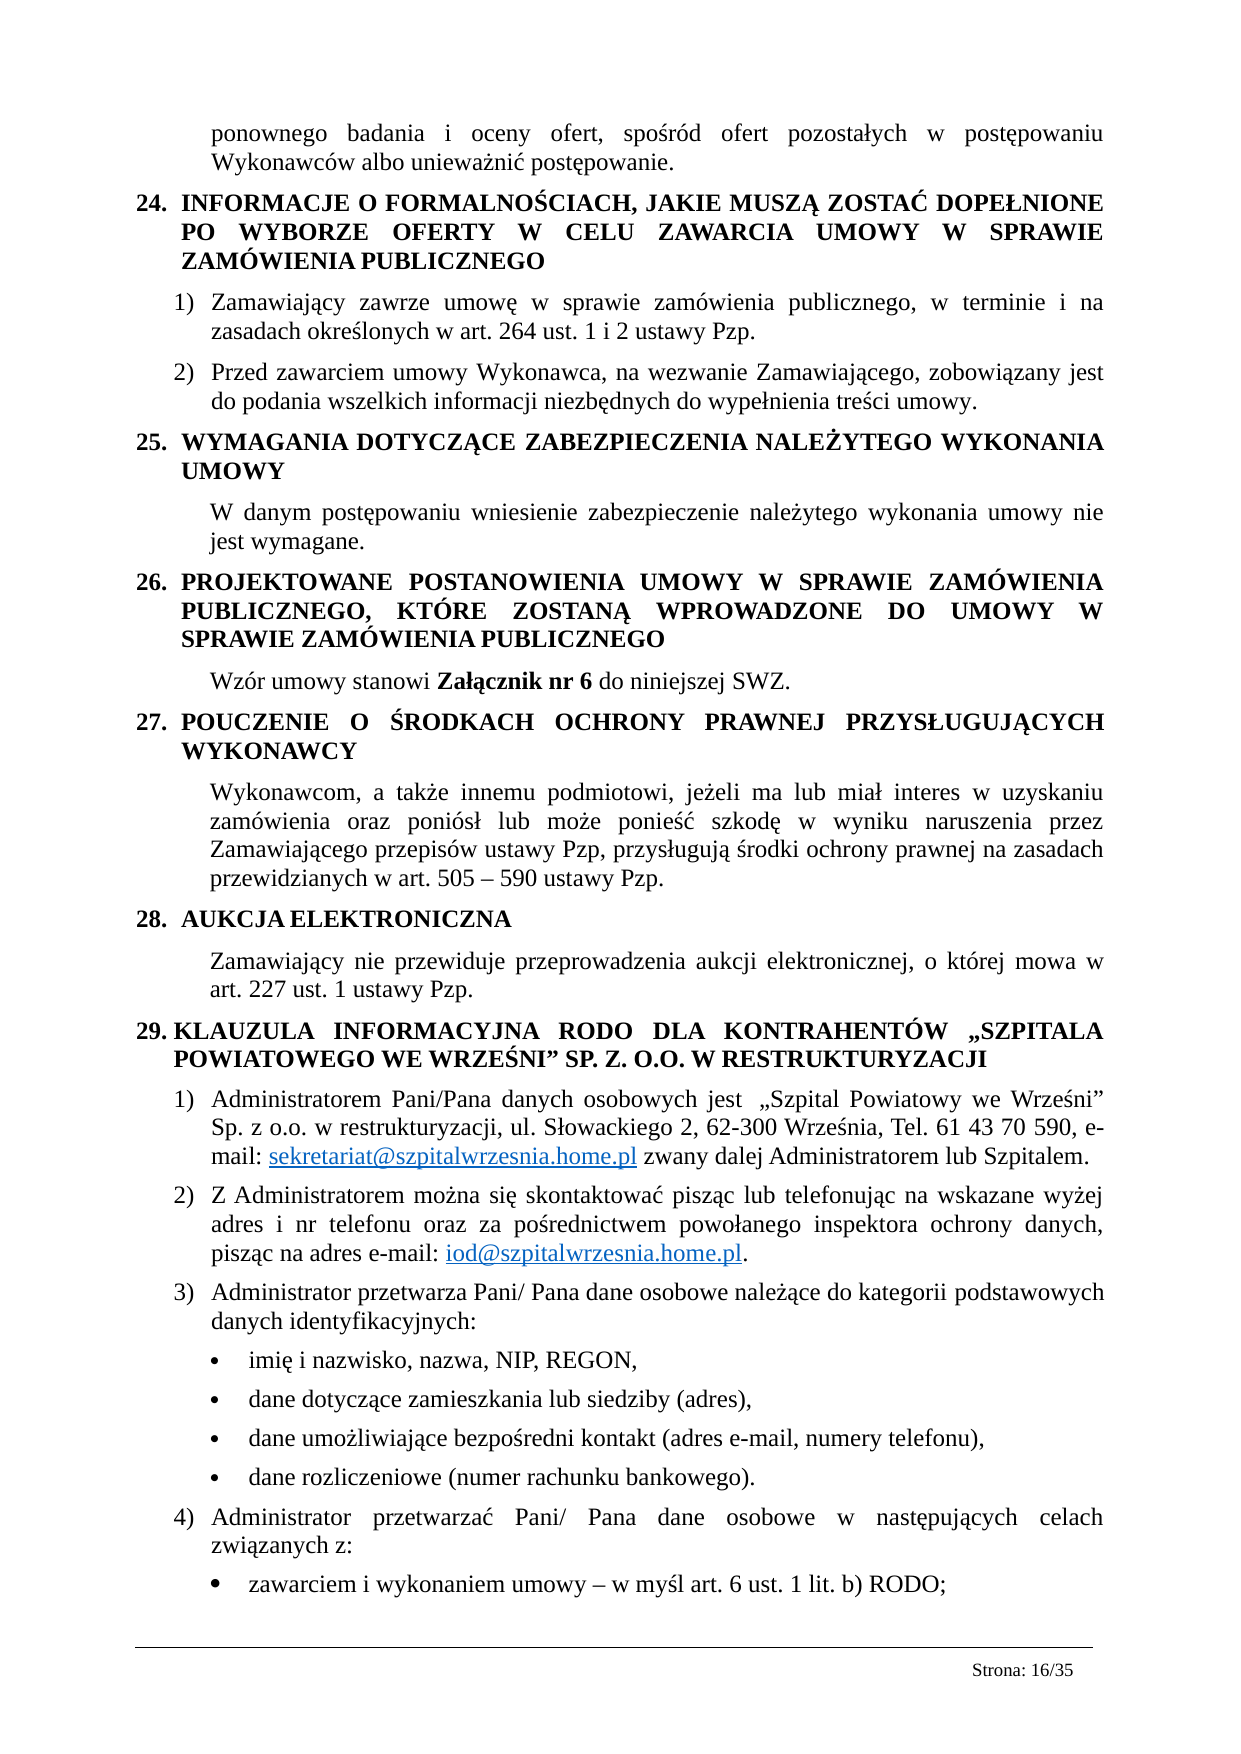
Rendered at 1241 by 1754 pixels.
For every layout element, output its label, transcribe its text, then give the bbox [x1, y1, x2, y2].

subtitle Klauzula informacyjna RODO dla kontrahentów „szpitala powiatowego we wrześni” sp. z. o.o. w restrukturyzacji [136, 1016, 1104, 1073]
subtitle Aukcja elektroniczna [136, 904, 1104, 933]
subtitle Wykonawcom, a także innemu podmiotowi, jeżeli ma lub miał interes w uzyskaniu zamówienia oraz poniósł lub może ponieść szkodę w wyniku naruszenia przez Zamawiającego przepisów ustawy Pzp, przysługują środki ochrony prawnej na zasadach przewidzianych w art. 505 – 590 ustawy Pzp. [209, 777, 1104, 892]
subtitle Wymagania dotyczące zabezpieczenia należytego wykonania umowy [136, 427, 1104, 484]
subtitle Pouczenie o środkach ochrony prawnej przysługujących Wykonawcy [136, 707, 1104, 764]
subtitle Zamawiający zawrze umowę w sprawie zamówienia publicznego, w terminie i na zasadach określonych w art. 264 ust. 1 i 2 ustawy Pzp. [173, 287, 1104, 344]
subtitle Przed zawarciem umowy Wykonawca, na wezwanie Zamawiającego, zobowiązany jest do podania wszelkich informacji niezbędnych do wypełnienia treści umowy. [173, 357, 1104, 414]
list zawarciem i wykonaniem umowy – w myśl art. 6 ust. 1 lit. b) RODO; [211, 1569, 1104, 1598]
list Z Administratorem można się skontaktować pisząc lub telefonując na wskazane wyżej adres i nr telefonu oraz za pośrednictwem powołanego inspektora ochrony danych, pisząc na adres e-mail: iod@szpitalwrzesnia.home.pl. [173, 1180, 1104, 1267]
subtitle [173, 118, 1104, 176]
list Administratorem Pani/Pana danych osobowych jest „Szpital Powiatowy we Wrześni” Sp. z o.o. w restrukturyzacji, ul. Słowackiego 2, 62-300 Września, Tel. 61 43 70 590, e-mail: sekretariat@szpitalwrzesnia.home.pl zwany dalej Administratorem lub Szpitalem. [173, 1084, 1104, 1170]
subtitle Wzór umowy stanowi Załącznik nr 6 do niniejszej SWZ. [209, 666, 1104, 694]
subtitle Informacje o formalnościach, jakie muszą zostać dopełnione po wyborze oferty w celu zawarcia umowy w sprawie zamówienia publicznego [136, 188, 1104, 274]
list Administrator przetwarzać Pani/ Pana dane osobowe w następujących celach związanych z: [173, 1502, 1104, 1559]
list dane umożliwiające bezpośredni kontakt (adres e-mail, numery telefonu), [211, 1423, 1104, 1452]
subtitle Zamawiający nie przewiduje przeprowadzenia aukcji elektronicznej, o której mowa w art. 227 ust. 1 ustawy Pzp. [209, 946, 1104, 1003]
subtitle projektowane postanowienia umowy w sprawie zamówienia publicznego, które zostaną wprowadzone do umowy w sprawie zamówienia publicznego [136, 567, 1104, 653]
list Administrator przetwarza Pani/ Pana dane osobowe należące do kategorii podstawowych danych identyfikacyjnych: [173, 1277, 1104, 1334]
subtitle W danym postępowaniu wniesienie zabezpieczenie należytego wykonania umowy nie jest wymagane. [209, 497, 1104, 554]
list imię i nazwisko, nazwa, NIP, REGON, [211, 1345, 1104, 1374]
list dane rozliczeniowe (numer rachunku bankowego). [211, 1462, 1104, 1491]
list dane dotyczące zamieszkania lub siedziby (adres), [211, 1384, 1104, 1413]
